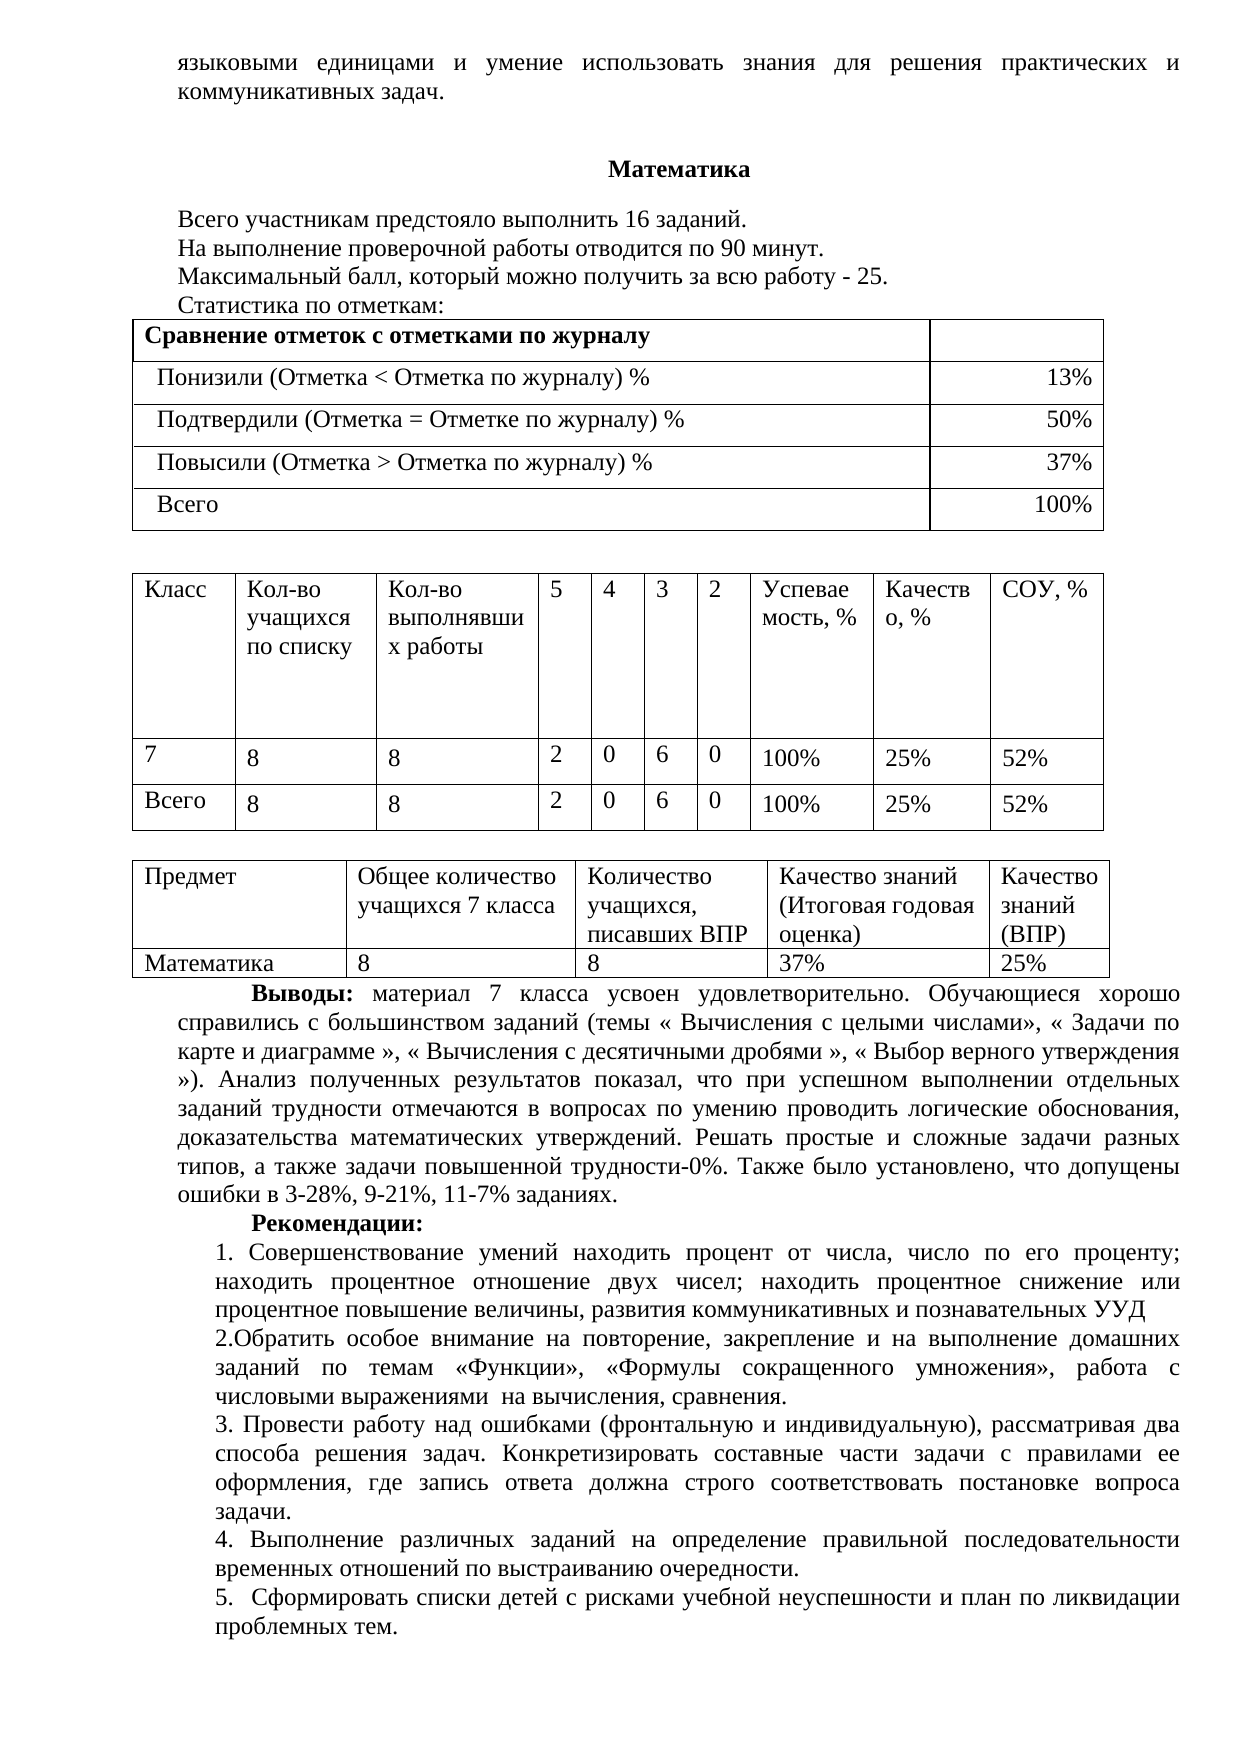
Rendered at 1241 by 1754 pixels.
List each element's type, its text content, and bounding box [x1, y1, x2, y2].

table_cell 100% [931, 489, 1103, 530]
table_header Класс [133, 574, 235, 738]
table_cell 0 [592, 739, 644, 784]
text Всего участникам предстояло выполнить 16 заданий. [177, 204, 1181, 233]
table_header СОУ, % [991, 574, 1103, 738]
table_cell 25% [874, 739, 990, 784]
table_cell 7 [133, 739, 235, 784]
table_cell 100% [751, 785, 873, 830]
text На выполнение проверочной работы отводится по 90 минут. [177, 233, 1181, 261]
table_cell 25% [874, 785, 990, 830]
table_header [931, 320, 1103, 361]
table_cell 6 [645, 739, 697, 784]
table_cell 25% [990, 949, 1109, 977]
table_header 3 [645, 574, 697, 738]
table_cell 8 [347, 949, 575, 977]
table_cell 2 [539, 785, 591, 830]
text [177, 47, 1181, 105]
table_cell 0 [698, 785, 750, 830]
table_cell 8 [236, 785, 376, 830]
table_cell 8 [377, 739, 538, 784]
table_cell 0 [698, 739, 750, 784]
table_cell Повысили (Отметка > Отметка по журналу) % [133, 446, 929, 488]
table_cell Всего [133, 785, 235, 830]
text Рекомендации: [177, 1208, 1181, 1237]
table_cell 0 [592, 785, 644, 830]
table_header 5 [539, 574, 591, 738]
table_cell 52% [991, 739, 1103, 784]
table_header Количество учащихся, писавших ВПР [576, 861, 767, 947]
table_header 4 [592, 574, 644, 738]
table_cell 8 [236, 739, 376, 784]
table_header Качество знаний (Итоговая годовая оценка) [768, 861, 989, 947]
table_cell Подтвердили (Отметка = Отметке по журналу) % [133, 404, 929, 446]
table_header Общее количество учащихся 7 класса [347, 861, 575, 947]
table_cell 37% [768, 949, 989, 977]
table_header Кол-во учащихся по списку [236, 574, 376, 738]
table_header Кол-во выполнявших работы [377, 574, 538, 738]
table_cell 8 [576, 949, 767, 977]
table_cell 52% [991, 785, 1103, 830]
text 3. Провести работу над ошибками (фронтальную и индивидуальную), рассматривая два способа решения задач. Конкретизировать составные части задачи с правилами ее оформления, где запись ответа должна строго соответствовать постановке вопроса задачи. [215, 1409, 1181, 1524]
text 5. Сформировать списки детей с рисками учебной неуспешности и план по ликвидации проблемных тем. [215, 1582, 1181, 1639]
table_cell 8 [377, 785, 538, 830]
table_header Качество знаний (ВПР) [990, 861, 1109, 947]
text Математика [177, 154, 1181, 183]
text 4. Выполнение различных заданий на определение правильной последовательности временных отношений по выстраиванию очередности. [215, 1524, 1181, 1582]
table_header Предмет [133, 861, 346, 947]
table_cell Всего [133, 488, 929, 530]
table_header Качество, % [874, 574, 990, 738]
table_cell 13% [931, 362, 1103, 403]
text Выводы: материал 7 класса усвоен удовлетворительно. Обучающиеся хорошо справились с большинством заданий (темы « Вычисления с целыми числами», « Задачи по карте и диаграмме », « Вычисления с десятичными дробями », « Выбор верного утверждения »). Анализ полученных результатов показал, что при успешном выполнении отдельных заданий трудности отмечаются в вопросах по умению проводить логические обоснования, доказательства математических утверждений. Решать простые и сложные задачи разных типов, а также задачи повышенной трудности-0%. Также было установлено, что допущены ошибки в 3-28%, 9-21%, 11-7% заданиях. [177, 978, 1181, 1208]
text Максимальный балл, который можно получить за всю работу - 25. [177, 261, 1181, 290]
table_cell 100% [751, 739, 873, 784]
text 1. Совершенствование умений находить процент от числа, число по его проценту; находить процентное отношение двух чисел; находить процентное снижение или процентное повышение величины, развития коммуникативных и познавательных УУД [215, 1237, 1181, 1323]
table_cell 50% [931, 405, 1103, 446]
table_header Успеваемость, % [751, 574, 873, 738]
table_cell 6 [645, 785, 697, 830]
table_header Сравнение отметок с отметками по журналу [134, 320, 929, 361]
text Статистика по отметкам: [177, 290, 1181, 319]
table_cell Математика [133, 949, 346, 977]
table_cell 37% [931, 447, 1103, 488]
text 2.Обратить особое внимание на повторение, закрепление и на выполнение домашних заданий по темам «Функции», «Формулы сокращенного умножения», работа с числовыми выражениями на вычисления, сравнения. [215, 1323, 1181, 1409]
table_cell 2 [539, 739, 591, 784]
table_header 2 [698, 574, 750, 738]
table_cell Понизили (Отметка < Отметка по журналу) % [133, 362, 929, 403]
